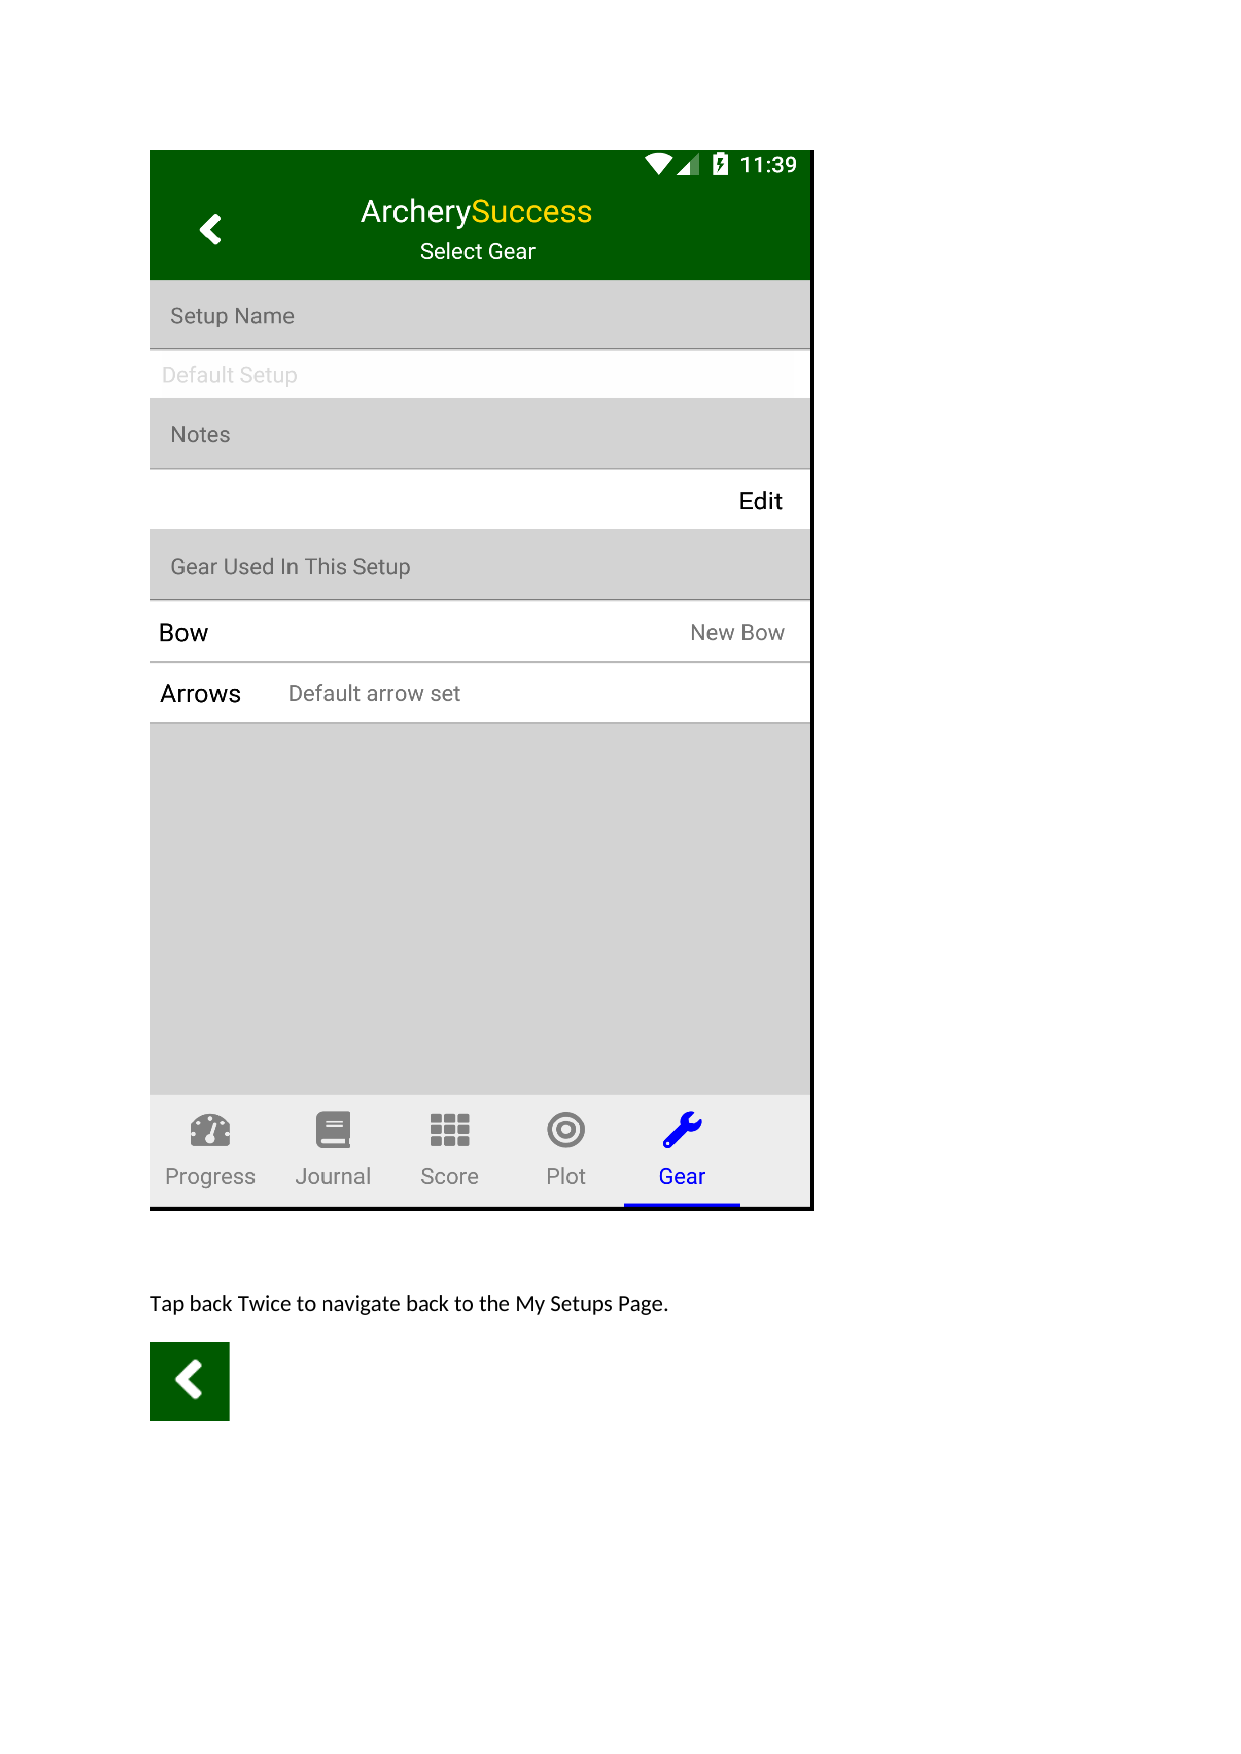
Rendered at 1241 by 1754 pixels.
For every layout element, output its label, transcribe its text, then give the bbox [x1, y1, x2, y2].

picture [150, 1342, 230, 1421]
text Tap back Twice to navigate back to the My Setups Page. [150, 1289, 1090, 1317]
picture [150, 150, 814, 1211]
